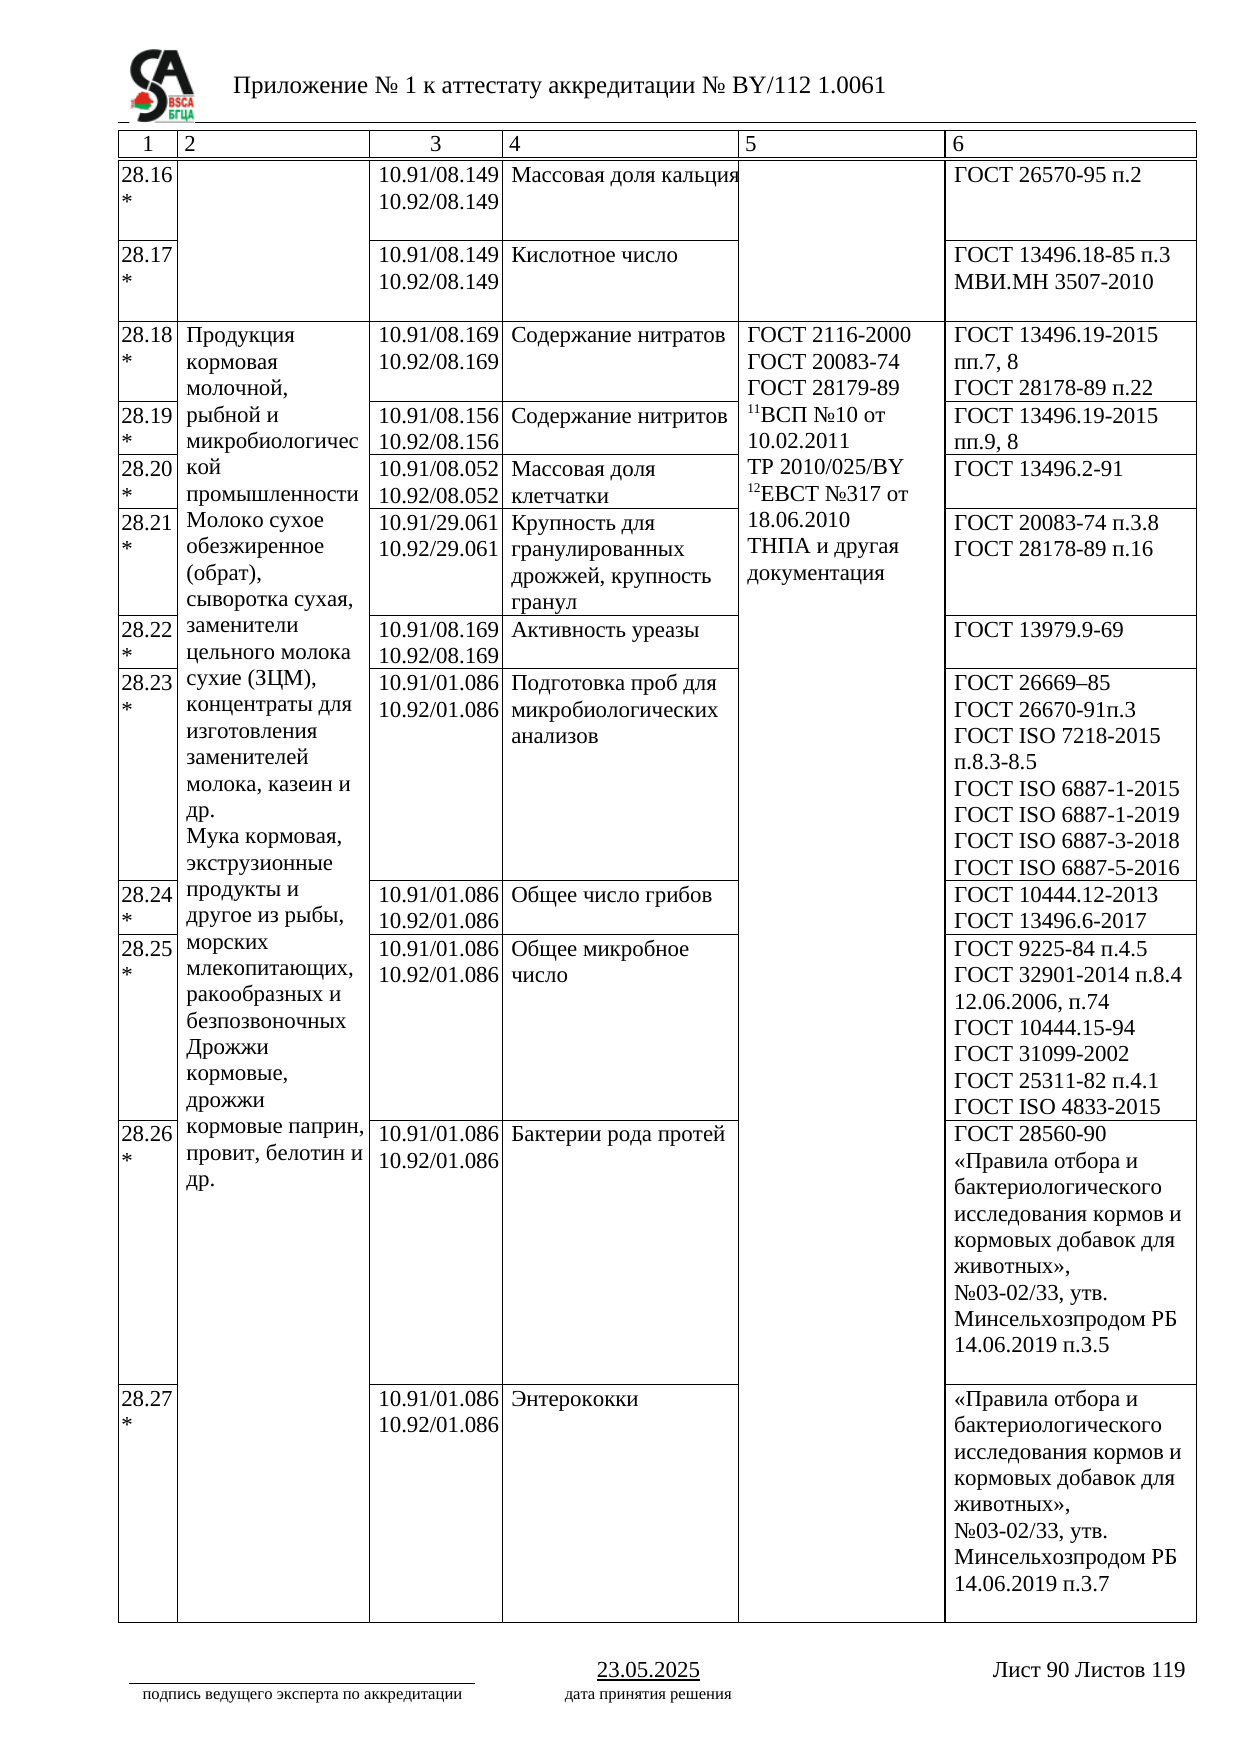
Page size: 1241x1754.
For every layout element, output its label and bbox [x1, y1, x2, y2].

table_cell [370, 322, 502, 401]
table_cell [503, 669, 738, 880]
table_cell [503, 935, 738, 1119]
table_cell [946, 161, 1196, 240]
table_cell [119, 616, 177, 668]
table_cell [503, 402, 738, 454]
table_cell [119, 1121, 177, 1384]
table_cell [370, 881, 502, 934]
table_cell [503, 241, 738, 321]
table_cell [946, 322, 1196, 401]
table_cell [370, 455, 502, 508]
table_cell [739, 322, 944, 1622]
picture [129, 47, 195, 123]
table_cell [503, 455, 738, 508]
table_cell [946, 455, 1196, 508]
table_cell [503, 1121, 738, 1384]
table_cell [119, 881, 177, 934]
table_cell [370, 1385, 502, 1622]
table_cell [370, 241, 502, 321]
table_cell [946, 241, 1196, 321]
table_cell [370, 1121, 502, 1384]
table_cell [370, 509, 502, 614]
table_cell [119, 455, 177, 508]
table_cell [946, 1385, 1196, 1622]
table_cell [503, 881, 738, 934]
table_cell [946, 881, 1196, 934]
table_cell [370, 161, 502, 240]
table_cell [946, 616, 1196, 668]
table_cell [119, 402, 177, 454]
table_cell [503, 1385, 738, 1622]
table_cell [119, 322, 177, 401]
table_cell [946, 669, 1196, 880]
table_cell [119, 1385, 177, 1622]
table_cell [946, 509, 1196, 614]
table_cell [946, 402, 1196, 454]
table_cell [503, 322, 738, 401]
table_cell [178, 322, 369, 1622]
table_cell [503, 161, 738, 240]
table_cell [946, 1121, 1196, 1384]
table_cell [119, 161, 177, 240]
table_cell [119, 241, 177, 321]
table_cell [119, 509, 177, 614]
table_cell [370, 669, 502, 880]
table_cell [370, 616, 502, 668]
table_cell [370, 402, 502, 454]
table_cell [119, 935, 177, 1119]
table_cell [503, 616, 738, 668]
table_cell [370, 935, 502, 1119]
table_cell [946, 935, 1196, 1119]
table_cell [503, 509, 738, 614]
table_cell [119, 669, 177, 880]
